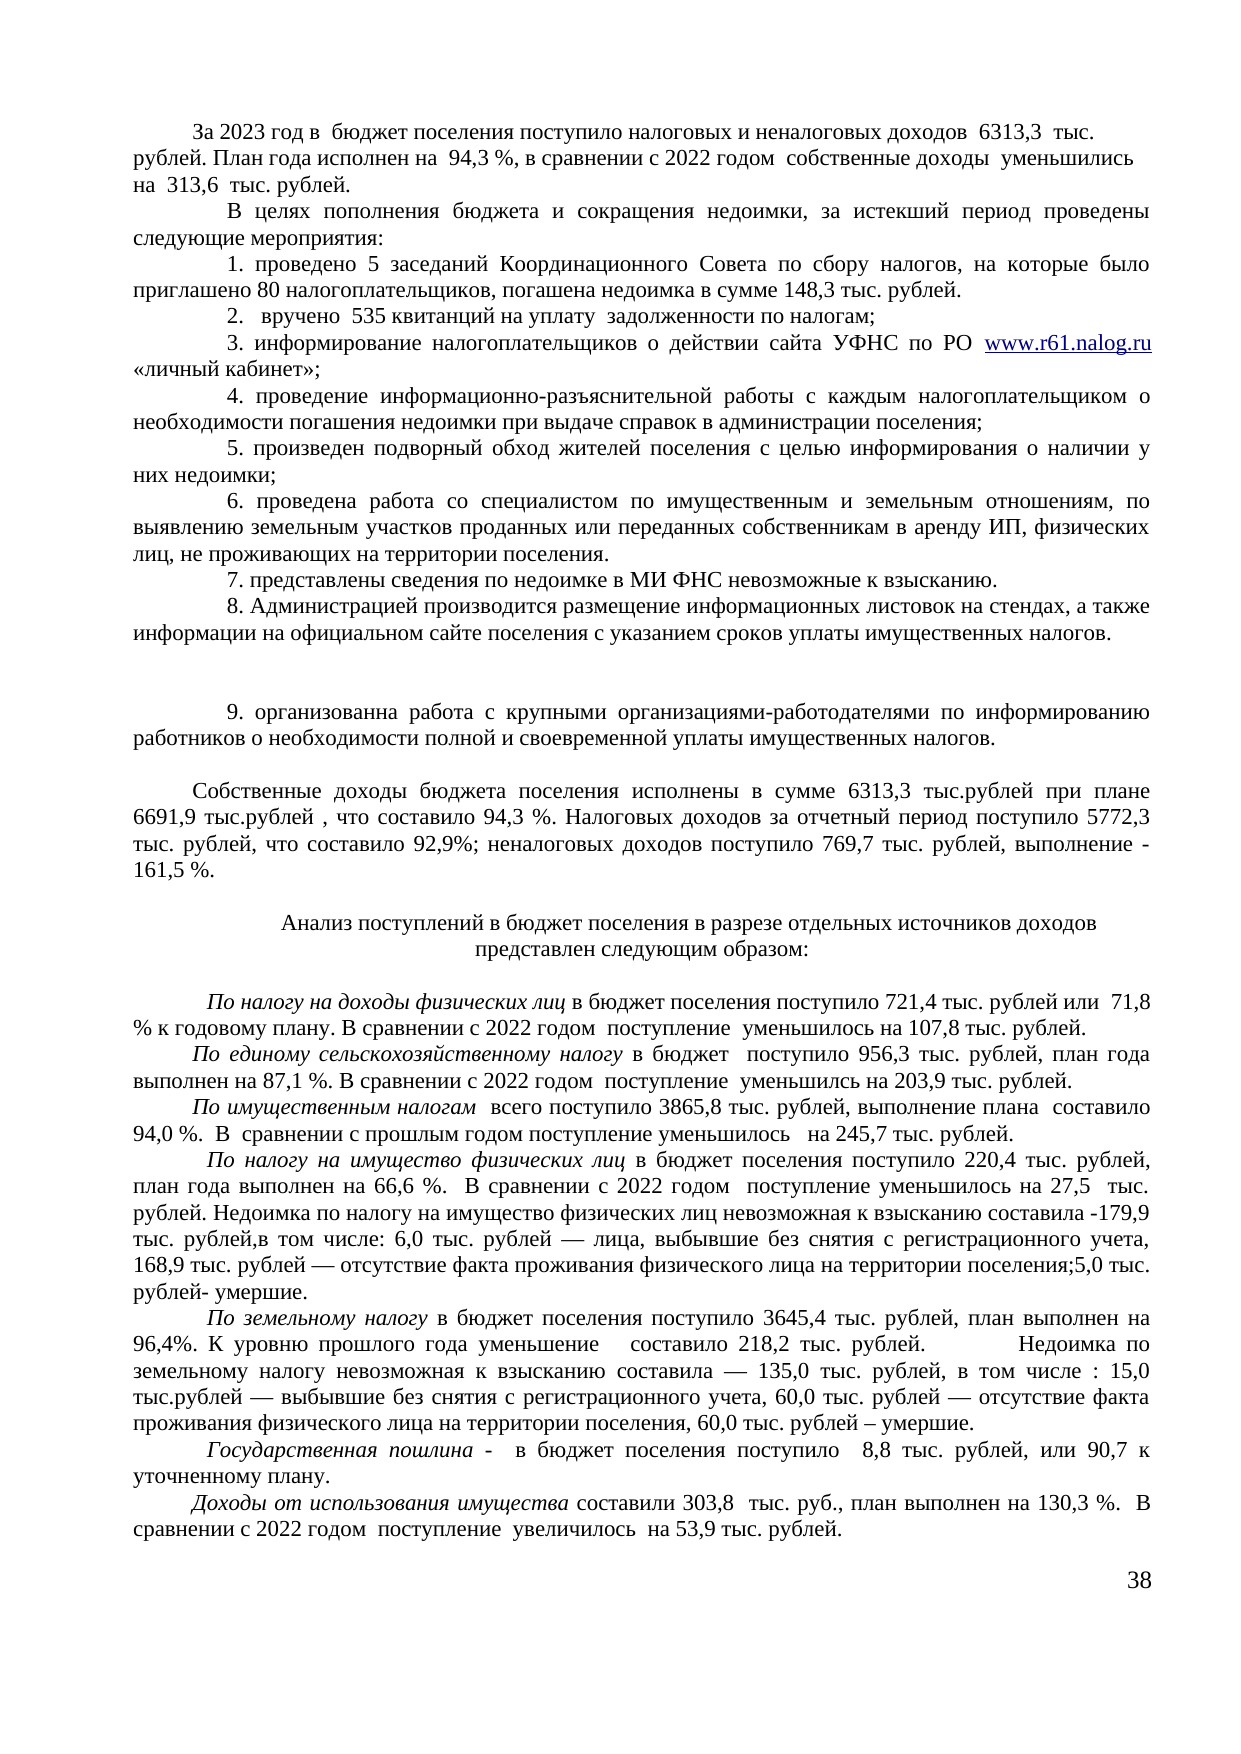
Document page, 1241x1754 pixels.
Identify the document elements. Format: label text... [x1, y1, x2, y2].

text За 2023 год в бюджет поселения поступило налоговых и неналоговых доходов 6313,3 тыс. рублей. План года исполнен на 94,3 %, в сравнении с 2022 годом собственные доходы уменьшились на 313,6 тыс. рублей. [133, 118, 1152, 197]
text 5. произведен подворный обход жителей поселения с целью информирования о наличии у них недоимки; [133, 434, 1152, 487]
text 1. проведено 5 заседаний Координационного Совета по сбору налогов, на которые было приглашено 80 налогоплательщиков, погашена недоимка в сумме 148,3 тыс. рублей. [133, 250, 1152, 303]
text 3. информирование налогоплательщиков о действии сайта УФНС по РО www.r61.nalog.ru «личный кабинет»; [133, 329, 1152, 382]
text В целях пополнения бюджета и сокращения недоимки, за истекший период проведены следующие мероприятия: [133, 197, 1152, 250]
text По имущественным налогам всего поступило 3865,8 тыс. рублей, выполнение плана составило 94,0 %. В сравнении с прошлым годом поступление уменьшилось на 245,7 тыс. рублей. [133, 1093, 1152, 1146]
text По налогу на доходы физических лиц в бюджет поселения поступило 721,4 тыс. рублей или 71,8 % к годовому плану. В сравнении с 2022 годом поступление уменьшилось на 107,8 тыс. рублей. [133, 988, 1152, 1041]
text По налогу на имущество физических лиц в бюджет поселения поступило 220,4 тыс. рублей, план года выполнен на 66,6 %. В сравнении с 2022 годом поступление уменьшилось на 27,5 тыс. рублей. Недоимка по налогу на имущество физических лиц невозможная к взысканию составила -179,9 тыс. рублей,в том числе: 6,0 тыс. рублей — лица, выбывшие без снятия с регистрационного учета, 168,9 тыс. рублей — отсутствие факта проживания физического лица на территории поселения;5,0 тыс. рублей- умершие. [133, 1146, 1152, 1304]
text 9. организованна работа с крупными организациями-работодателями по информированию работников о необходимости полной и своевременной уплаты имущественных налогов. [133, 698, 1152, 751]
text Собственные доходы бюджета поселения исполнены в сумме 6313,3 тыс.рублей при плане 6691,9 тыс.рублей , что составило 94,3 %. Налоговых доходов за отчетный период поступило 5772,3 тыс. рублей, что составило 92,9%; неналоговых доходов поступило 769,7 тыс. рублей, выполнение - 161,5 %. [133, 777, 1152, 882]
text По единому сельскохозяйственному налогу в бюджет поступило 956,3 тыс. рублей, план года выполнен на 87,1 %. В сравнении с 2022 годом поступление уменьшилсь на 203,9 тыс. рублей. [133, 1041, 1152, 1093]
text 7. представлены сведения по недоимке в МИ ФНС невозможные к взысканию. [133, 566, 1152, 592]
text Анализ поступлений в бюджет поселения в разрезе отдельных источников доходов представлен следующим образом: [133, 909, 1152, 961]
text 6. проведена работа со специалистом по имущественным и земельным отношениям, по выявлению земельным участков проданных или переданных собственникам в аренду ИП, физических лиц, не проживающих на территории поселения. [133, 487, 1152, 566]
text 8. Администрацией производится размещение информационных листовок на стендах, а также информации на официальном сайте поселения с указанием сроков уплаты имущественных налогов. [133, 592, 1152, 645]
text Государственная пошлина - в бюджет поселения поступило 8,8 тыс. рублей, или 90,7 к уточненному плану. [133, 1436, 1152, 1488]
text Доходы от использования имущества составили 303,8 тыс. руб., план выполнен на 130,3 %. В сравнении с 2022 годом поступление увеличилось на 53,9 тыс. рублей. [133, 1488, 1152, 1541]
text По земельному налогу в бюджет поселения поступило 3645,4 тыс. рублей, план выполнен на 96,4%. К уровню прошлого года уменьшение составило 218,2 тыс. рублей. Недоимка по земельному налогу невозможная к взысканию составила — 135,0 тыс. рублей, в том числе : 15,0 тыс.рублей — выбывшие без снятия с регистрационного учета, 60,0 тыс. рублей — отсутствие факта проживания физического лица на территории поселения, 60,0 тыс. рублей – умершие. [133, 1304, 1152, 1436]
text 2. вручено 535 квитанций на уплату задолженности по налогам; [133, 303, 1152, 329]
text 4. проведение информационно-разъяснительной работы с каждым налогоплательщиком о необходимости погашения недоимки при выдаче справок в администрации поселения; [133, 382, 1152, 434]
